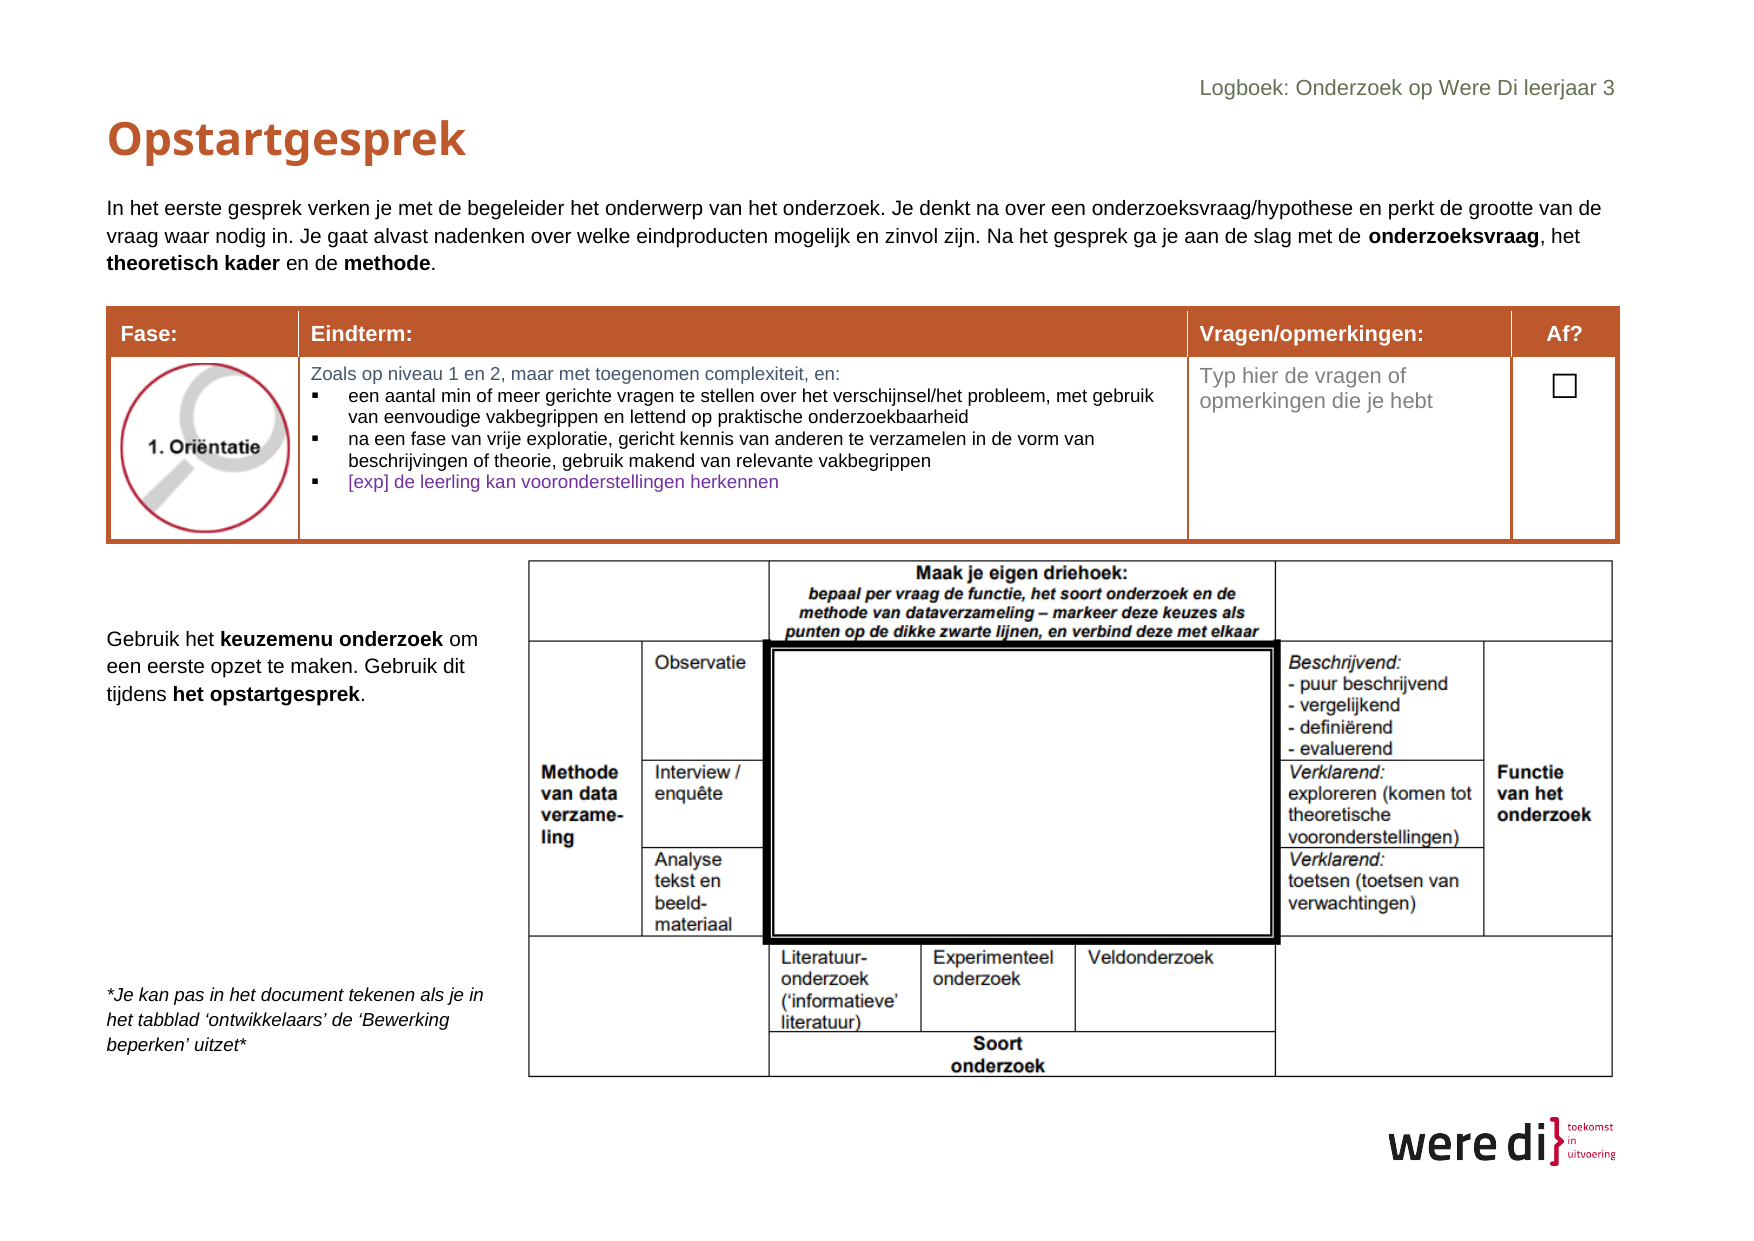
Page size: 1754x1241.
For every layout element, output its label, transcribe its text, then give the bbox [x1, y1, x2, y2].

table_header Fase: [111, 311, 298, 357]
table_cell Zoals op niveau 1 en 2, maar met toegenomen complexiteit, en: een aantal min of meer gerichte vragen te stellen over het verschijnsel/het probleem, met gebruik van eenvoudige vakbegrippen en lettend op praktische onderzoekbaarheid na een fase van vrije exploratie, gericht kennis van anderen te verzamelen in de vorm van beschrijvingen of theorie, gebruik makend van relevante vakbegrippen [exp] de leerling kan vooronderstellingen herkennen [300, 357, 1187, 539]
table_header Eindterm: [299, 311, 1187, 357]
text In het eerste gesprek verken je met de begeleider het onderwerp van het onderzoek. Je denkt na over een onderzoeksvraag/hypothese en perkt de grootte van de vraag waar nodig in. Je gaat alvast nadenken over welke eindproducten mogelijk en zinvol zijn. Na het gesprek ga je aan de slag met de onderzoeksvraag, het theoretisch kader en de methode. [106, 196, 1615, 275]
table_cell [111, 357, 298, 539]
subtitle Opstartgesprek [106, 106, 1615, 169]
text Gebruik het keuzemenu onderzoek om een eerste opzet te maken. Gebruik dit tijdens het opstartgesprek. [106, 626, 1615, 650]
picture [1388, 1117, 1616, 1166]
table_header Vragen/opmerkingen: [1188, 311, 1511, 357]
text *Je kan pas in het document tekenen als je in het tabblad ‘ontwikkelaars’ de ‘Bewerking beperken’ uitzet* [106, 929, 1615, 951]
table_header Af? [1512, 311, 1615, 357]
picture [120, 363, 291, 534]
